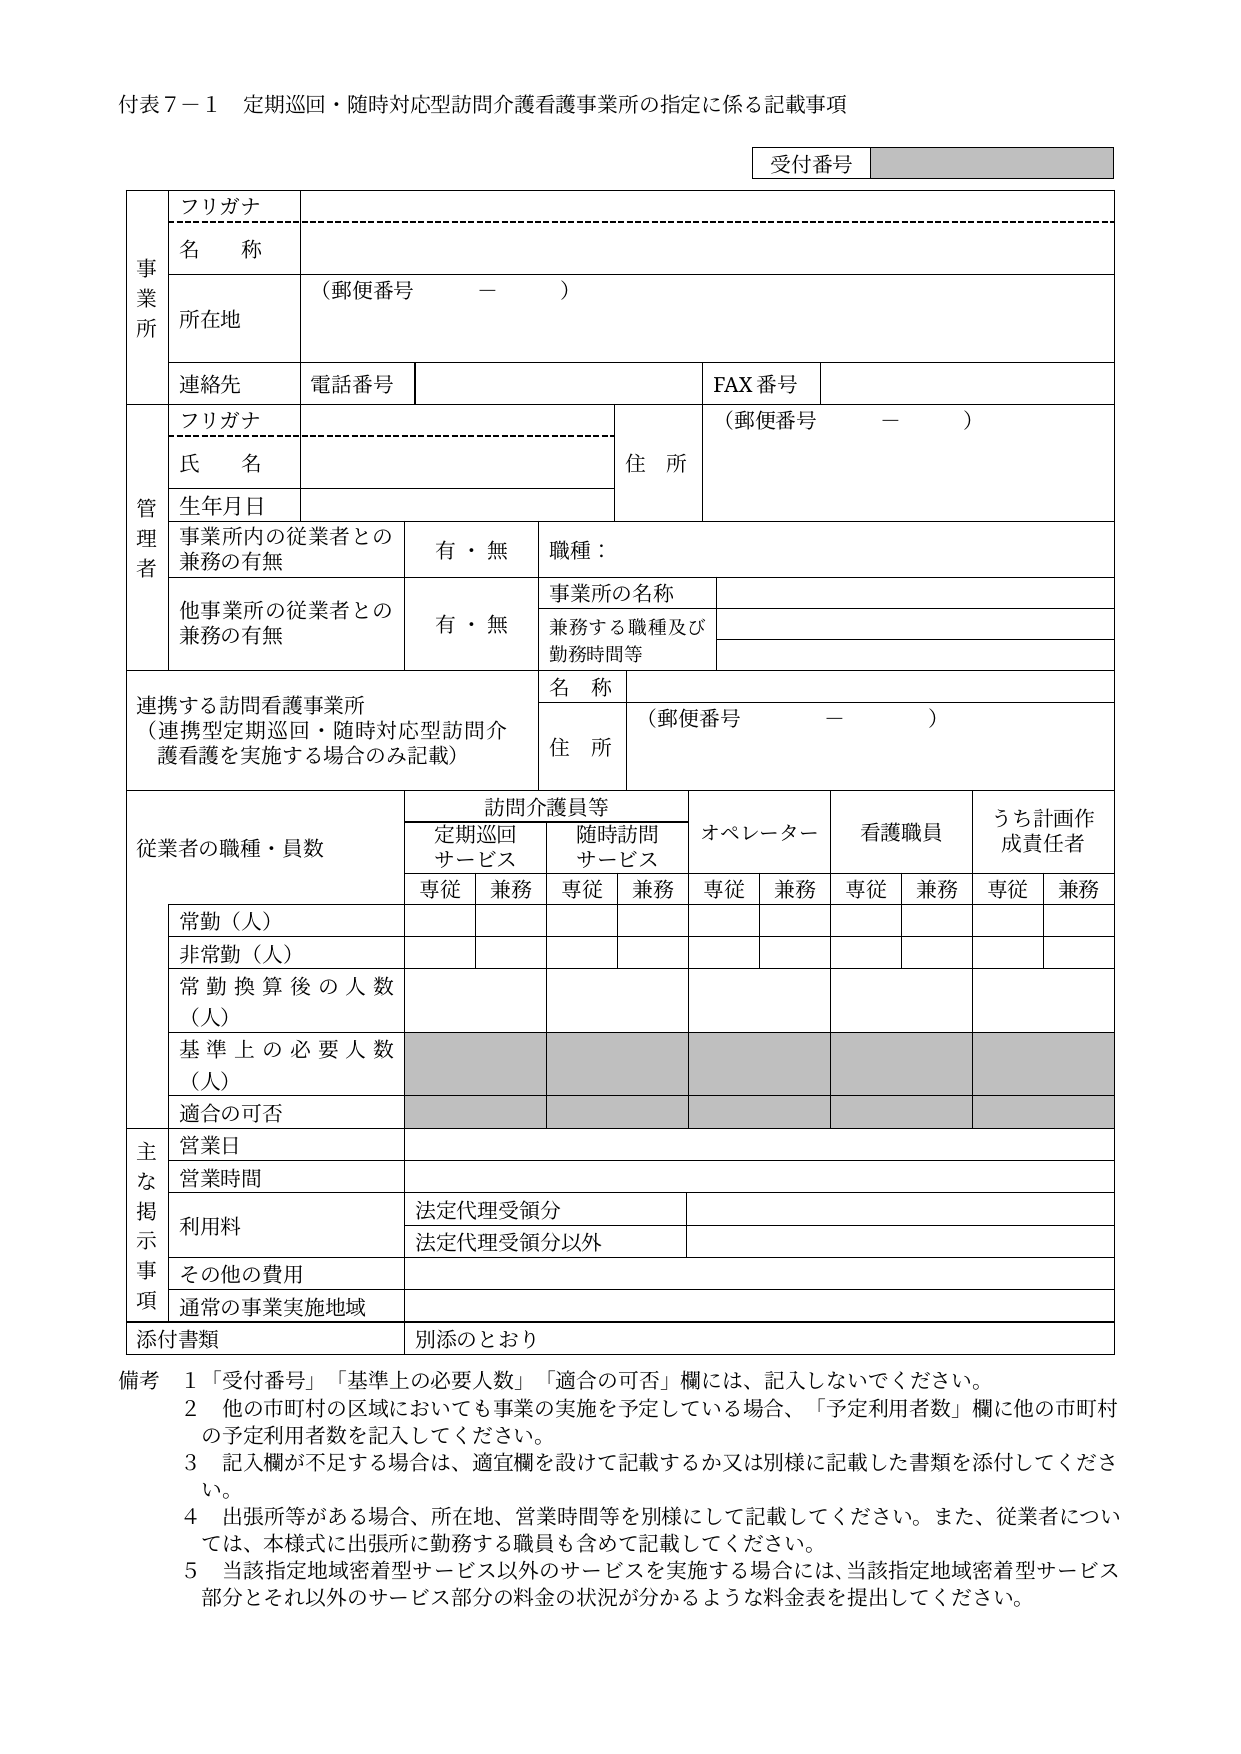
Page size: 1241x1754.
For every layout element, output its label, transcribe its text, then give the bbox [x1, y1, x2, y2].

table_cell [301, 221, 1114, 274]
table_cell 訪問介護員等 [405, 791, 688, 821]
table_cell [973, 937, 1043, 968]
table_cell [973, 969, 1114, 1032]
table_cell [1044, 905, 1114, 936]
table_cell [627, 671, 1114, 702]
table_cell [717, 640, 1114, 670]
table_cell [547, 905, 617, 936]
table_cell [618, 937, 688, 968]
table_cell 氏 名 [169, 435, 300, 488]
table_cell 生年月日 [169, 489, 300, 521]
table_header 事 業 所 [127, 191, 168, 404]
table_cell [547, 1033, 688, 1095]
table_cell 専従 [689, 874, 759, 904]
table_cell 営業時間 [169, 1161, 404, 1192]
table_cell 随時訪問 サービス [547, 823, 688, 872]
table_cell 法定代理受領分 [405, 1193, 686, 1224]
table_cell 基準上の必要人数（人） [169, 1033, 404, 1095]
table_cell 有 ・ 無 [405, 578, 538, 670]
table_cell 通常の事業実施地域 [169, 1290, 404, 1321]
table_cell （郵便番号 － ） [301, 275, 1114, 362]
table_cell [405, 1129, 1114, 1160]
table_cell 連絡先 [169, 363, 300, 404]
table_cell 法定代理受領分以外 [405, 1226, 686, 1257]
table_cell 定期巡回 サービス [405, 823, 546, 872]
table_cell 住 所 [615, 405, 702, 521]
table_cell [476, 937, 546, 968]
table_cell [687, 1193, 1114, 1224]
table_cell うち計画作成責任者 [973, 791, 1114, 872]
table_header [301, 191, 1114, 221]
table_cell FAX番号 [703, 363, 820, 404]
table_cell 他事業所の従業者との兼務の有無 [169, 578, 404, 670]
text 付表７－１ 定期巡回・随時対応型訪問介護看護事業所の指定に係る記載事項 [118, 89, 1122, 118]
table_cell 別添のとおり [405, 1323, 1114, 1354]
table_cell [127, 904, 168, 1128]
table_cell 適合の可否 [169, 1096, 404, 1128]
table_cell [405, 905, 475, 936]
table_cell [831, 905, 901, 936]
table_cell [547, 1096, 688, 1128]
table_cell 兼務 [902, 874, 972, 904]
table_cell [547, 969, 688, 1032]
table_cell 住 所 [539, 703, 626, 790]
table_cell 主な掲示事項 [127, 1129, 168, 1321]
table_cell [301, 405, 614, 435]
table_cell [405, 1033, 546, 1095]
table_cell [618, 905, 688, 936]
table_cell [831, 1096, 972, 1128]
table_cell [689, 1096, 830, 1128]
table_cell [821, 363, 1114, 404]
table_cell （郵便番号 － ） [703, 405, 1114, 521]
table_cell 職種： [539, 522, 1114, 577]
table_cell 事業所の名称 [539, 578, 716, 608]
table_cell 専従 [547, 874, 617, 904]
table_cell [405, 937, 475, 968]
table_cell [831, 969, 972, 1032]
text 備考 １「受付番号」「基準上の必要人数」「適合の可否」欄には、記入しないでください。 [118, 1367, 1122, 1394]
table_cell 常勤（人） [169, 905, 404, 936]
table_cell 兼務 [1044, 874, 1114, 904]
table_cell [717, 578, 1114, 608]
table_cell 電話番号 [301, 363, 414, 404]
table_cell [301, 435, 614, 488]
table_cell [902, 937, 972, 968]
table_cell [717, 609, 1114, 639]
table_cell [405, 1290, 1114, 1321]
table_cell 所在地 [169, 275, 300, 362]
table_cell その他の費用 [169, 1258, 404, 1289]
table_cell 常勤換算後の人数（人） [169, 969, 404, 1032]
table_cell [547, 937, 617, 968]
text ４ 出張所等がある場合、所在地、営業時間等を別様にして記載してください。また、従業者については、本様式に出張所に勤務する職員も含めて記載してください。 [180, 1503, 1122, 1557]
table_cell [405, 1258, 1114, 1289]
table_cell [301, 489, 614, 521]
table_cell [405, 1161, 1114, 1192]
table_cell フリガナ [169, 405, 300, 435]
table_cell [689, 1033, 830, 1095]
table_cell [902, 905, 972, 936]
table_cell [831, 1033, 972, 1095]
table_cell 連携する訪問看護事業所 （連携型定期巡回・随時対応型訪問介護看護を実施する場合のみ記載） [127, 671, 538, 790]
table_cell 名 称 [539, 671, 626, 702]
table_cell 兼務 [476, 874, 546, 904]
table_header 受付番号 [753, 148, 870, 178]
text ３ 記入欄が不足する場合は、適宜欄を設けて記載するか又は別様に記載した書類を添付してください。 [180, 1448, 1122, 1503]
table_cell 兼務 [618, 874, 688, 904]
table_cell [760, 937, 830, 968]
table_cell [973, 1096, 1114, 1128]
table_header フリガナ [169, 191, 300, 221]
table_header [871, 148, 1113, 178]
table_cell [416, 363, 702, 404]
table_cell 利用料 [169, 1193, 404, 1257]
table_cell [405, 1096, 546, 1128]
table_cell （郵便番号 － ） [627, 703, 1114, 790]
table_cell [689, 969, 830, 1032]
table_cell 看護職員 [831, 791, 972, 872]
text ５ 当該指定地域密着型サービス以外のサービスを実施する場合には､当該指定地域密着型サービス部分とそれ以外のサービス部分の料金の状況が分かるような料金表を提出してください｡ [180, 1557, 1122, 1611]
table_cell [1044, 937, 1114, 968]
table_cell オペレーター [689, 791, 830, 872]
table_cell 専従 [973, 874, 1043, 904]
table_cell 名 称 [169, 221, 300, 274]
table_cell [973, 1033, 1114, 1095]
table_cell 管 理 者 [127, 405, 168, 670]
table_cell [689, 937, 759, 968]
table_cell 事業所内の従業者との兼務の有無 [169, 522, 404, 577]
table_cell [405, 969, 546, 1032]
table_cell 兼務 [760, 874, 830, 904]
table_cell 添付書類 [127, 1323, 404, 1354]
table_cell [831, 937, 901, 968]
table_cell 兼務する職種及び勤務時間等 [539, 609, 716, 670]
table_cell 有 ・ 無 [405, 522, 538, 577]
table_cell 非常勤（人） [169, 937, 404, 968]
table_cell 専従 [405, 874, 475, 904]
table_cell [476, 905, 546, 936]
table_cell [687, 1226, 1114, 1257]
table_cell [689, 905, 759, 936]
table_cell 専従 [831, 874, 901, 904]
text ２ 他の市町村の区域においても事業の実施を予定している場合、「予定利用者数」欄に他の市町村の予定利用者数を記入してください。 [180, 1394, 1122, 1448]
table_cell [973, 905, 1043, 936]
table_cell 営業日 [169, 1129, 404, 1160]
table_cell 従業者の職種・員数 [127, 791, 404, 904]
table_cell [760, 905, 830, 936]
